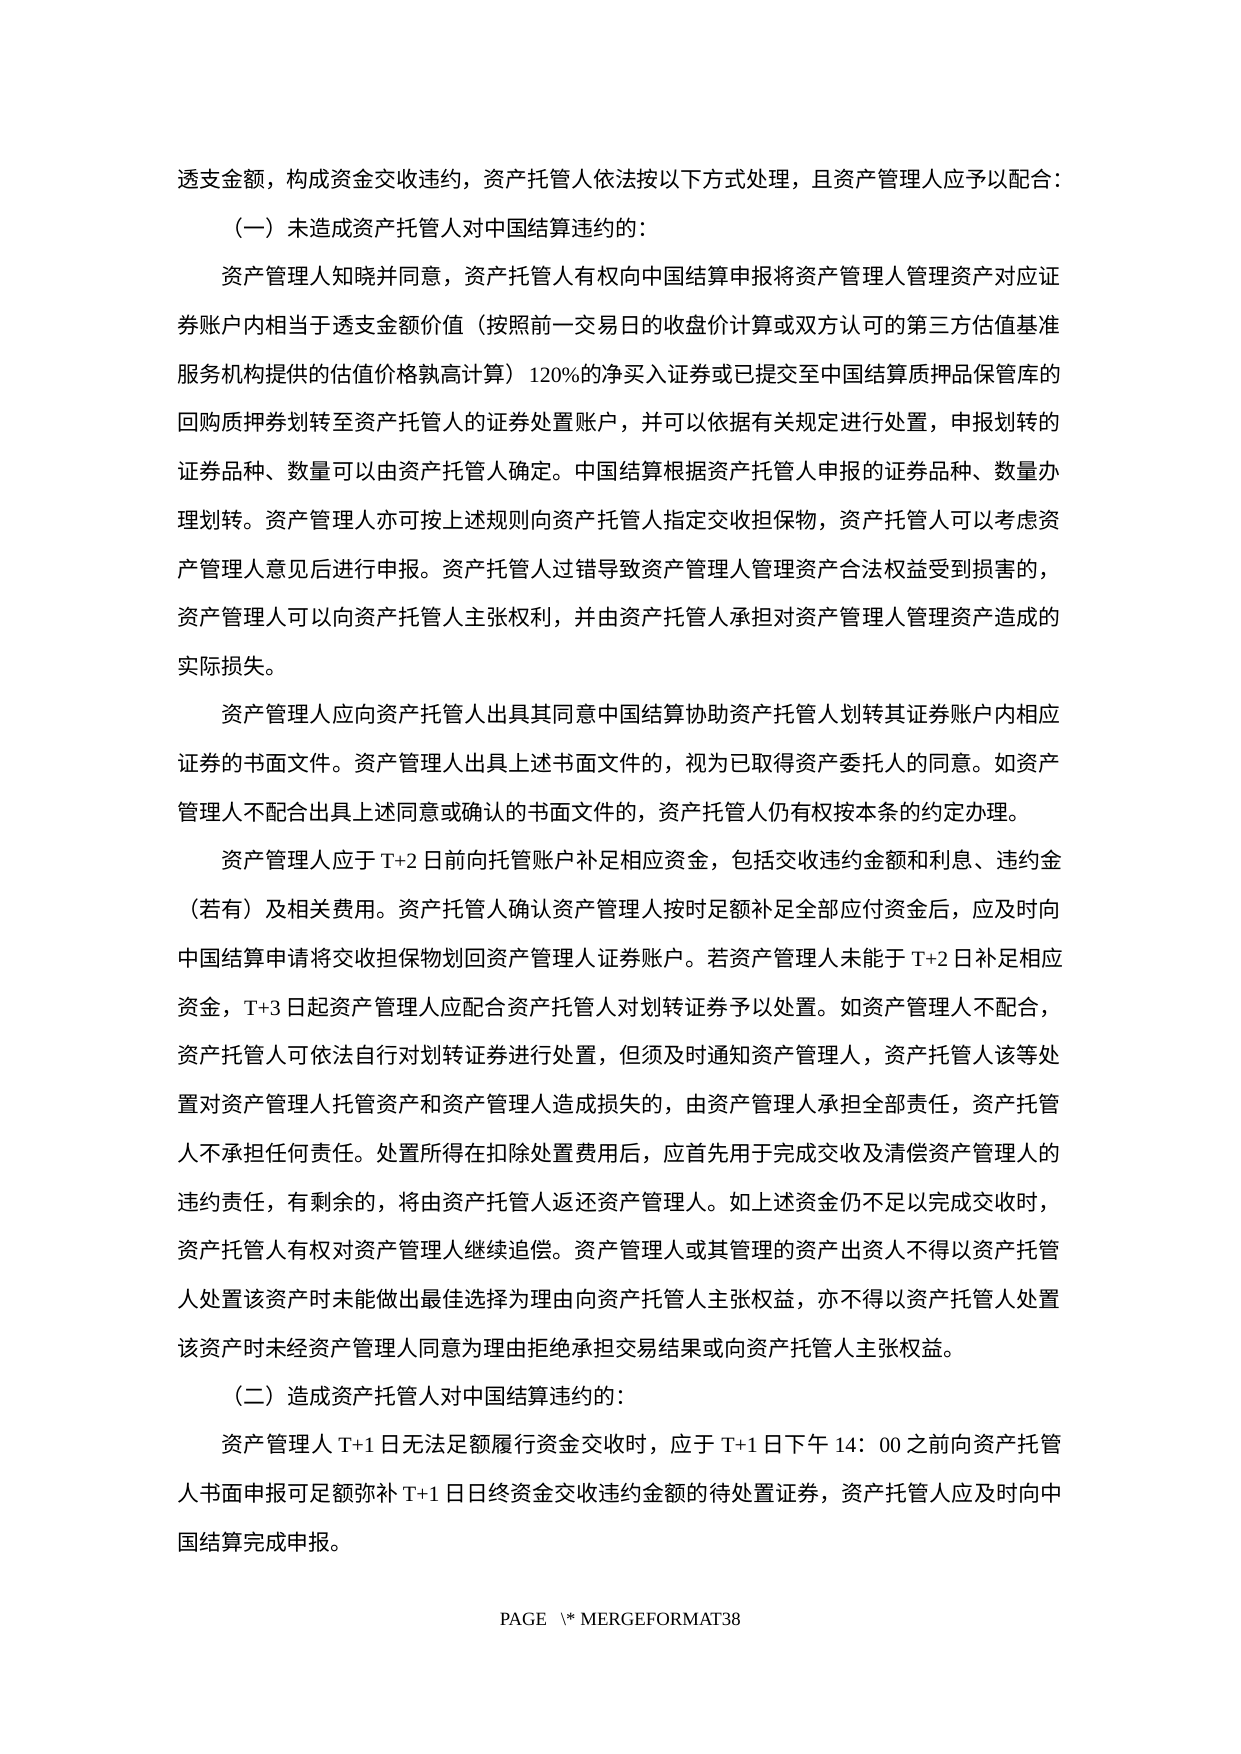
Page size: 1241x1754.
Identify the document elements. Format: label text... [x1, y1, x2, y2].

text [177, 162, 1063, 194]
text 资产管理人应向资产托管人出具其同意中国结算协助资产托管人划转其证券账户内相应证券的书面文件。资产管理人出具上述书面文件的，视为已取得资产委托人的同意。如资产管理人不配合出具上述同意或确认的书面文件的，资产托管人仍有权按本条的约定办理。 [177, 697, 1063, 827]
text 资产管理人知晓并同意，资产托管人有权向中国结算申报将资产管理人管理资产对应证券账户内相当于透支金额价值（按照前一交易日的收盘价计算或双方认可的第三方估值基准服务机构提供的估值价格孰高计算）120%的净买入证券或已提交至中国结算质押品保管库的回购质押券划转至资产托管人的证券处置账户，并可以依据有关规定进行处置，申报划转的证券品种、数量可以由资产托管人确定。中国结算根据资产托管人申报的证券品种、数量办理划转。资产管理人亦可按上述规则向资产托管人指定交收担保物，资产托管人可以考虑资产管理人意见后进行申报。资产托管人过错导致资产管理人管理资产合法权益受到损害的，资产管理人可以向资产托管人主张权利，并由资产托管人承担对资产管理人管理资产造成的实际损失。 [177, 259, 1063, 681]
text 资产管理人应于T+2日前向托管账户补足相应资金，包括交收违约金额和利息、违约金（若有）及相关费用。资产托管人确认资产管理人按时足额补足全部应付资金后，应及时向中国结算申请将交收担保物划回资产管理人证券账户。若资产管理人未能于T+2日补足相应资金，T+3日起资产管理人应配合资产托管人对划转证券予以处置。如资产管理人不配合，资产托管人可依法自行对划转证券进行处置，但须及时通知资产管理人，资产托管人该等处置对资产管理人托管资产和资产管理人造成损失的，由资产管理人承担全部责任，资产托管人不承担任何责任。处置所得在扣除处置费用后，应首先用于完成交收及清偿资产管理人的违约责任，有剩余的，将由资产托管人返还资产管理人。如上述资金仍不足以完成交收时，资产托管人有权对资产管理人继续追偿。资产管理人或其管理的资产出资人不得以资产托管人处置该资产时未能做出最佳选择为理由向资产托管人主张权益，亦不得以资产托管人处置该资产时未经资产管理人同意为理由拒绝承担交易结果或向资产托管人主张权益。 [177, 843, 1063, 1363]
text （二）造成资产托管人对中国结算违约的： [177, 1379, 1063, 1411]
text 资产管理人T+1日无法足额履行资金交收时，应于T+1日下午14：00之前向资产托管人书面申报可足额弥补T+1日日终资金交收违约金额的待处置证券，资产托管人应及时向中国结算完成申报。 [177, 1427, 1063, 1557]
text （一）未造成资产托管人对中国结算违约的： [177, 210, 1063, 243]
